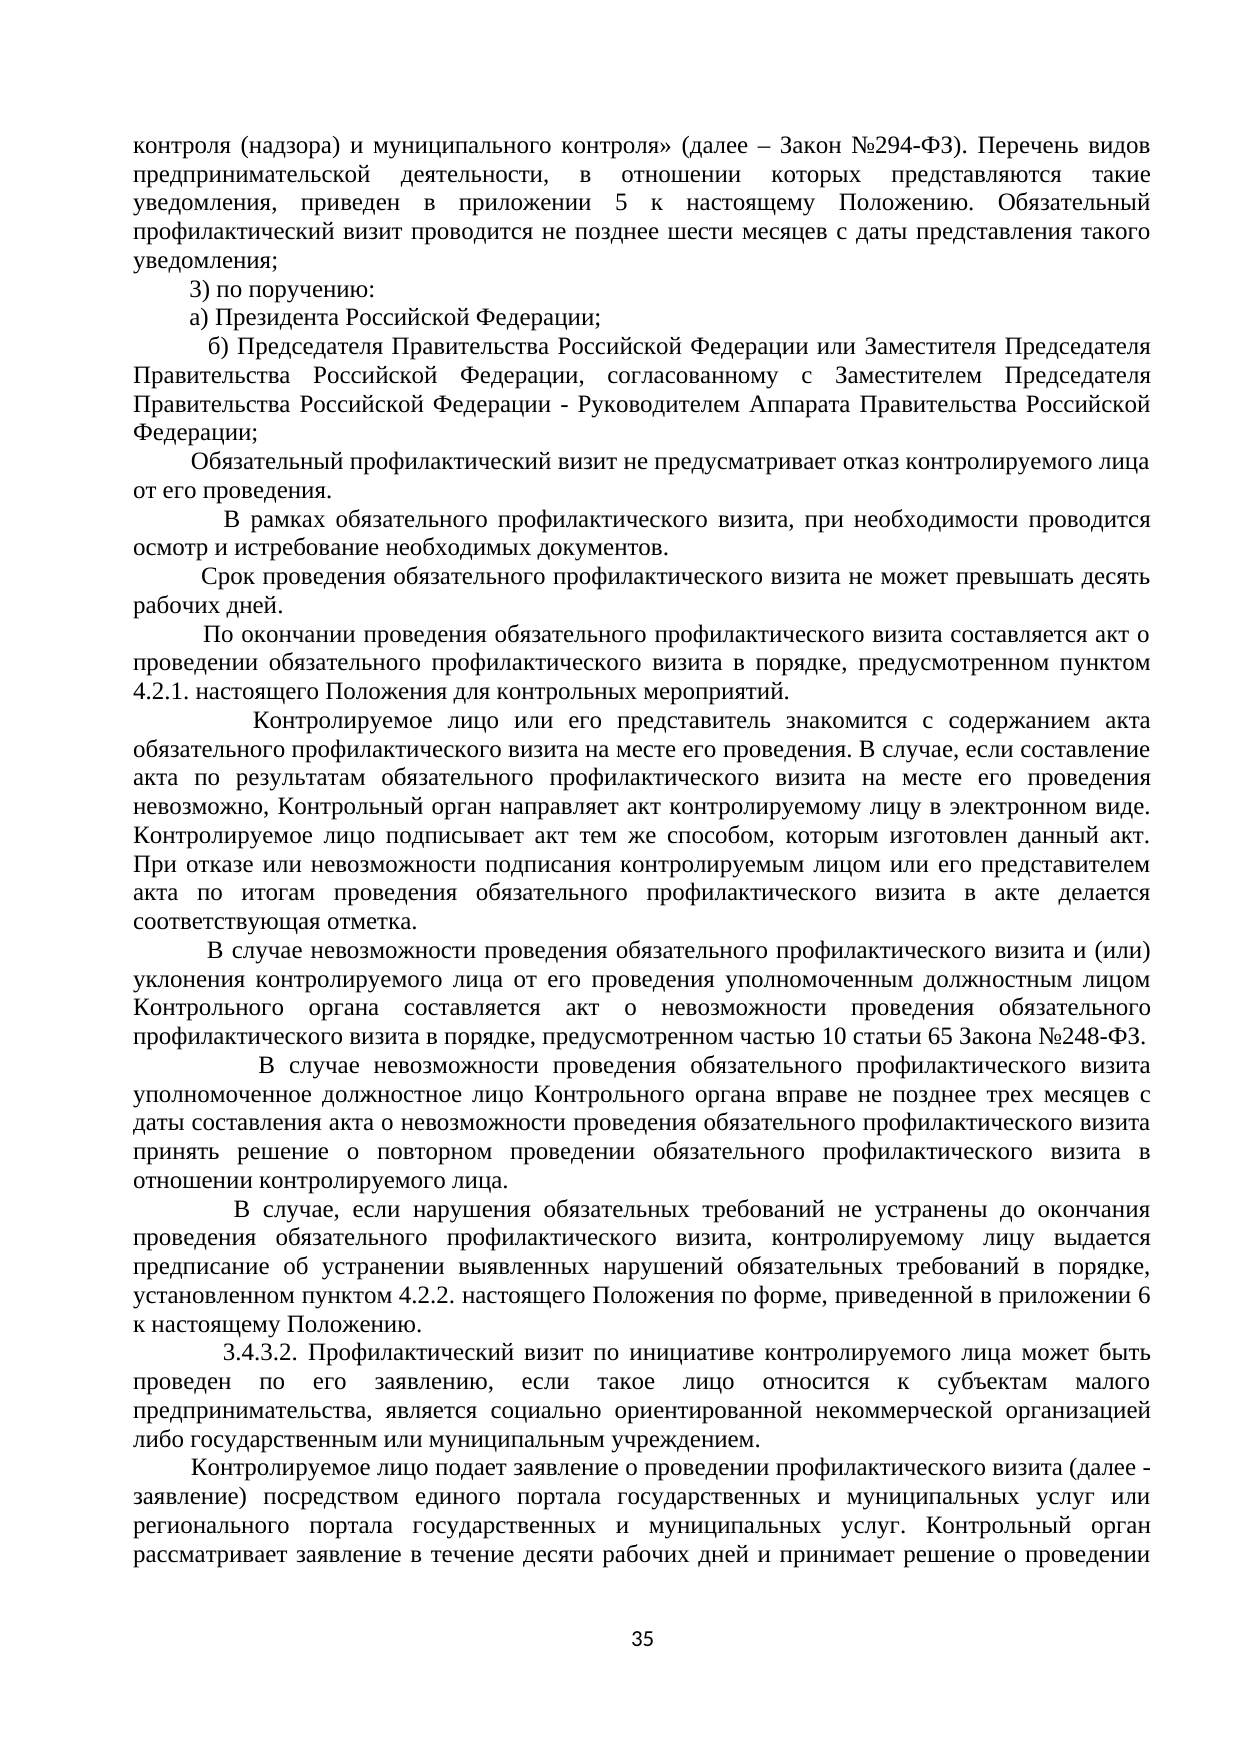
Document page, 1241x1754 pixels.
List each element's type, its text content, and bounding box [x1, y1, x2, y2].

text В случае невозможности проведения обязательного профилактического визита и (или) уклонения контролируемого лица от его проведения уполномоченным должностным лицом Контрольного органа составляется акт о невозможности проведения обязательного профилактического визита в порядке, предусмотренном частью 10 статьи 65 Закона №248-ФЗ. [133, 935, 1152, 1050]
text 3) по поручению: [133, 274, 1152, 302]
text В случае невозможности проведения обязательного профилактического визита уполномоченное должностное лицо Контрольного органа вправе не позднее трех месяцев с даты составления акта о невозможности проведения обязательного профилактического визита принять решение о повторном проведении обязательного профилактического визита в отношении контролируемого лица. [133, 1050, 1152, 1194]
text Обязательный профилактический визит не предусматривает отказ контролируемого лица от его проведения. [133, 446, 1152, 504]
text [133, 1452, 1152, 1567]
text а) Президента Российской Федерации; [133, 302, 1152, 331]
text б) Председателя Правительства Российской Федерации или Заместителя Председателя Правительства Российской Федерации, согласованному с Заместителем Председателя Правительства Российской Федерации - Руководителем Аппарата Правительства Российской Федерации; [133, 331, 1152, 446]
text В случае, если нарушения обязательных требований не устранены до окончания проведения обязательного профилактического визита, контролируемому лицу выдается предписание об устранении выявленных нарушений обязательных требований в порядке, установленном пунктом 4.2.2. настоящего Положения по форме, приведенной в приложении 6 к настоящему Положению. [133, 1194, 1152, 1337]
text Срок проведения обязательного профилактического визита не может превышать десять рабочих дней. [133, 561, 1152, 619]
text Контролируемое лицо или его представитель знакомится с содержанием акта обязательного профилактического визита на месте его проведения. В случае, если составление акта по результатам обязательного профилактического визита на месте его проведения невозможно, Контрольный орган направляет акт контролируемому лицу в электронном виде. Контролируемое лицо подписывает акт тем же способом, которым изготовлен данный акт. При отказе или невозможности подписания контролируемым лицом или его представителем акта по итогам проведения обязательного профилактического визита в акте делается соответствующая отметка. [133, 705, 1152, 935]
text В рамках обязательного профилактического визита, при необходимости проводится осмотр и истребование необходимых документов. [133, 504, 1152, 561]
text 3.4.3.2. Профилактический визит по инициативе контролируемого лица может быть проведен по его заявлению, если такое лицо относится к субъектам малого предпринимательства, является социально ориентированной некоммерческой организацией либо государственным или муниципальным учреждением. [133, 1337, 1152, 1452]
text По окончании проведения обязательного профилактического визита составляется акт о проведении обязательного профилактического визита в порядке, предусмотренном пунктом 4.2.1. настоящего Положения для контрольных мероприятий. [133, 619, 1152, 705]
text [133, 130, 1152, 274]
